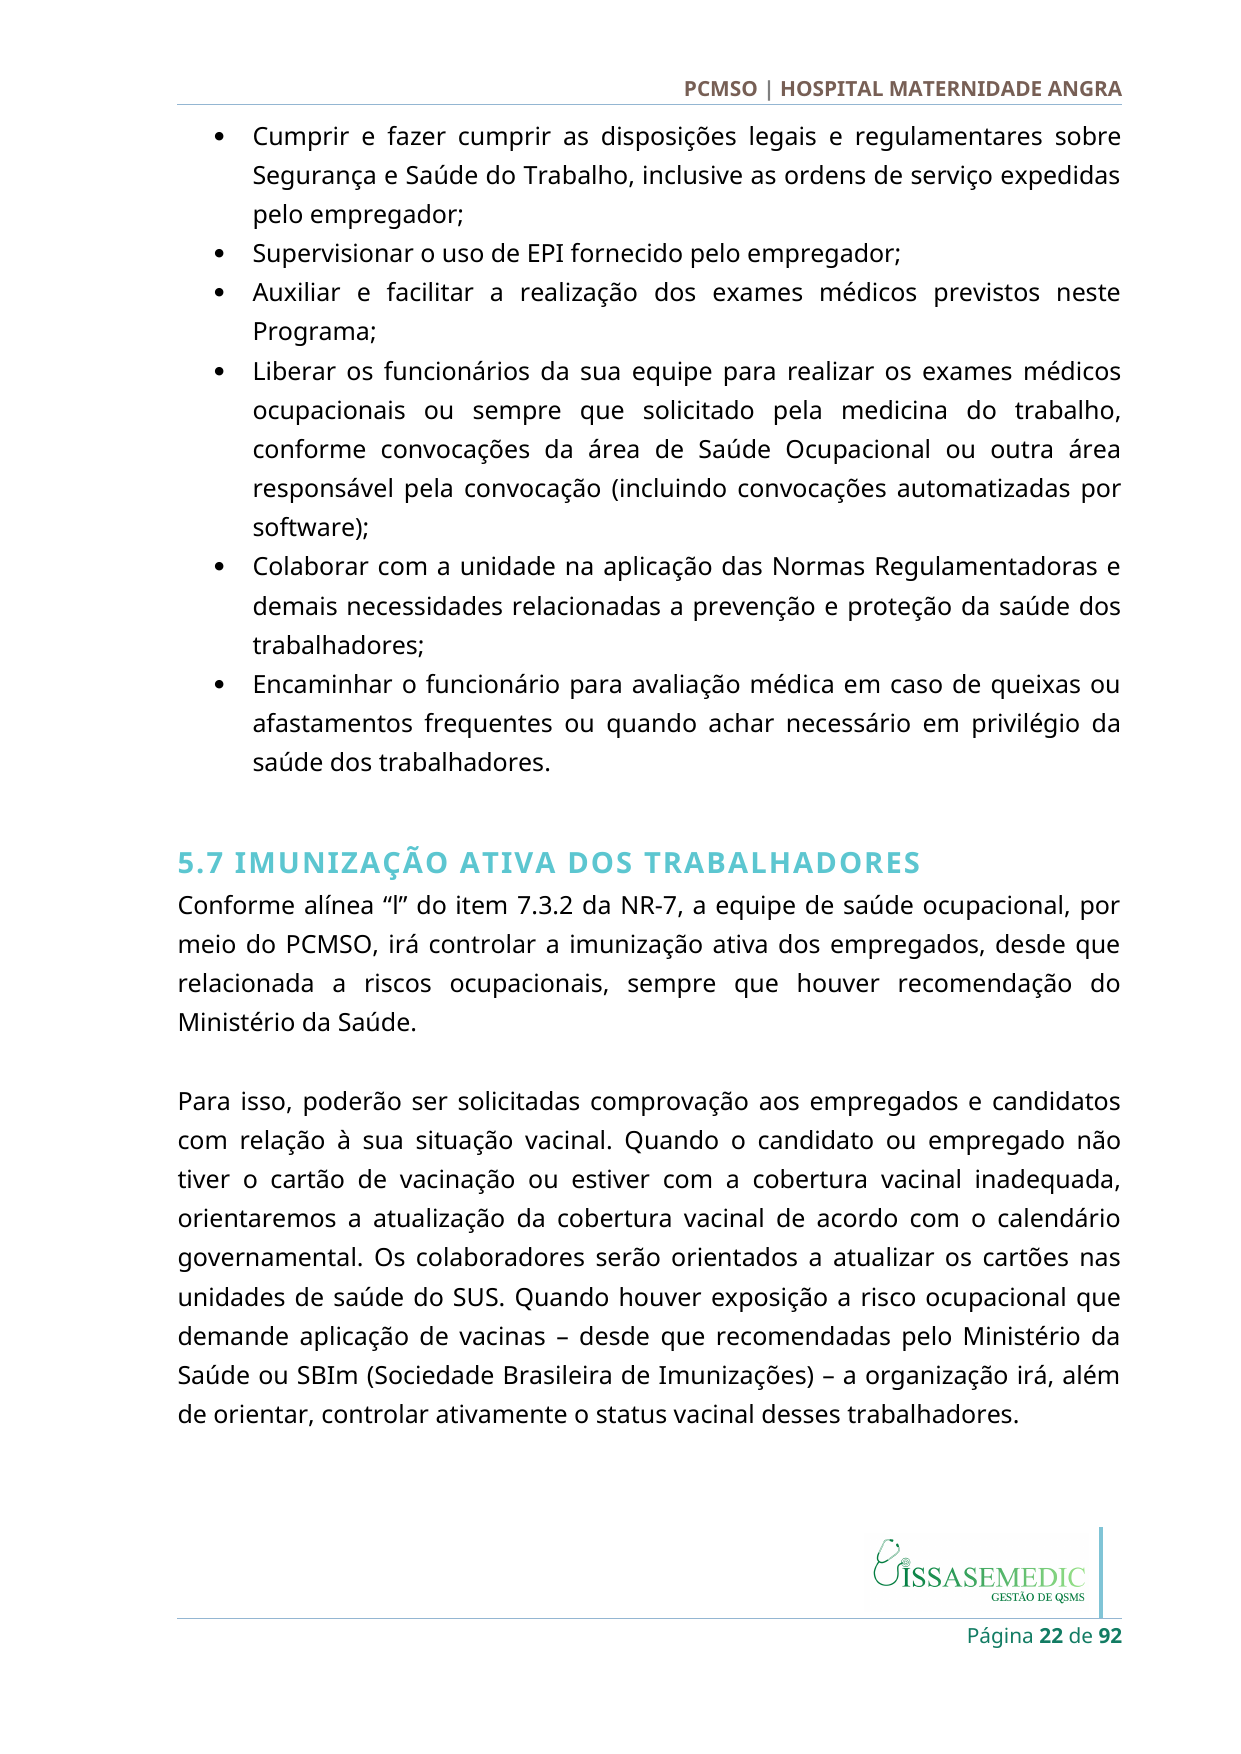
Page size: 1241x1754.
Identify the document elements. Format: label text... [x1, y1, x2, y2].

text Conforme alínea “l” do item 7.3.2 da NR-7, a equipe de saúde ocupacional, por meio do PCMSO, irá controlar a imunização ativa dos empregados, desde que relacionada a riscos ocupacionais, sempre que houver recomendação do Ministério da Saúde. [177, 887, 1122, 1039]
subtitle 5.7 IMUNIZAÇÃO ATIVA DOS TRABALHADORES [177, 842, 1122, 882]
text Para isso, poderão ser solicitadas comprovação aos empregados e candidatos com relação à sua situação vacinal. Quando o candidato ou empregado não tiver o cartão de vacinação ou estiver com a cobertura vacinal inadequada, orientaremos a atualização da cobertura vacinal de acordo com o calendário governamental. Os colaboradores serão orientados a atualizar os cartões nas unidades de saúde do SUS. Quando houver exposição a risco ocupacional que demande aplicação de vacinas – desde que recomendadas pelo Ministério da Saúde ou SBIm (Sociedade Brasileira de Imunizações) – a organização irá, além de orientar, controlar ativamente o status vacinal desses trabalhadores. [177, 1083, 1122, 1431]
list Supervisionar o uso de EPI fornecido pelo empregador; [215, 236, 1122, 270]
list Liberar os funcionários da sua equipe para realizar os exames médicos ocupacionais ou sempre que solicitado pela medicina do trabalho, conforme convocações da área de Saúde Ocupacional ou outra área responsável pela convocação (incluindo convocações automatizadas por software); [215, 353, 1122, 544]
list Cumprir e fazer cumprir as disposições legais e regulamentares sobre Segurança e Saúde do Trabalho, inclusive as ordens de serviço expedidas pelo empregador; [215, 118, 1122, 231]
list Colaborar com a unidade na aplicação das Normas Regulamentadoras e demais necessidades relacionadas a prevenção e proteção da saúde dos trabalhadores; [215, 549, 1122, 661]
list Auxiliar e facilitar a realização dos exames médicos previstos neste Programa; [215, 275, 1122, 348]
list Encaminhar o funcionário para avaliação médica em caso de queixas ou afastamentos frequentes ou quando achar necessário em privilégio da saúde dos trabalhadores. [215, 666, 1122, 779]
picture [864, 1533, 1090, 1612]
